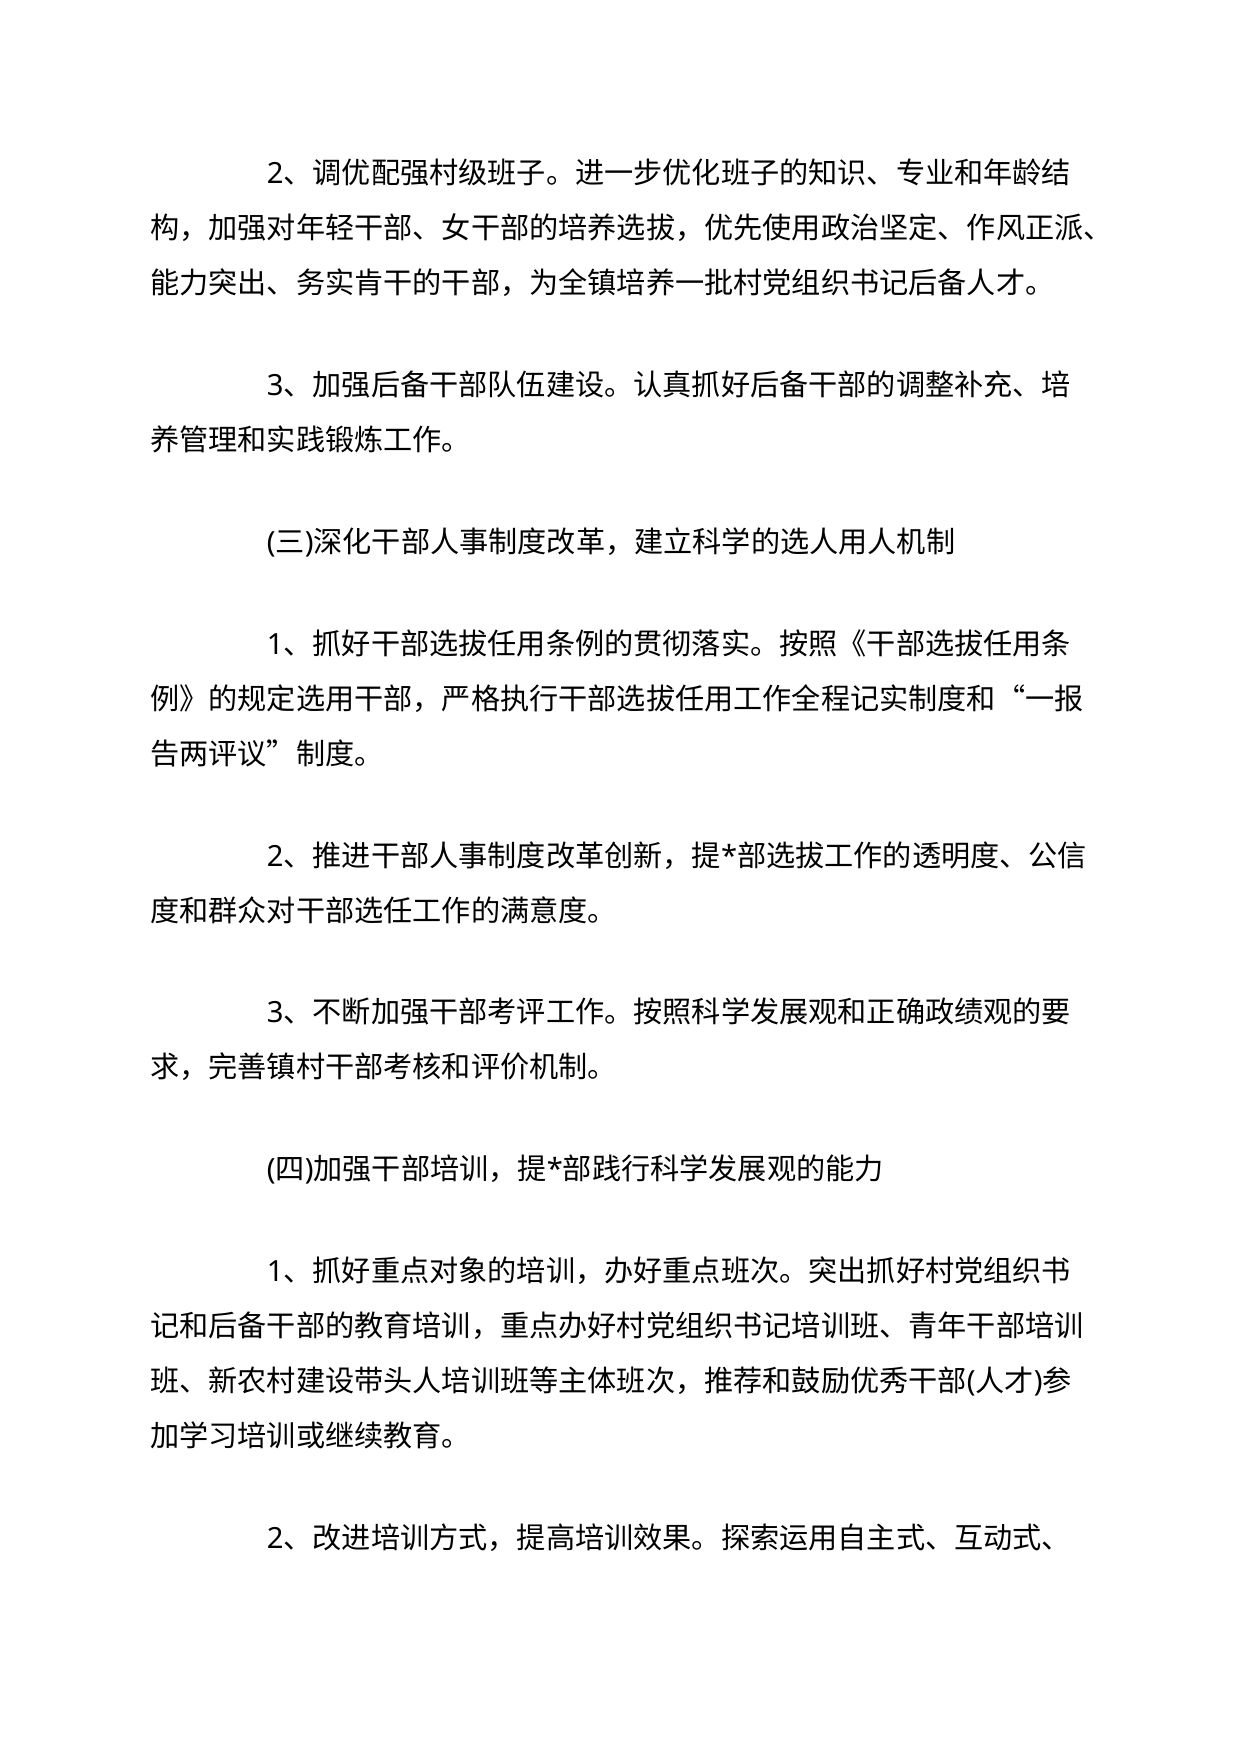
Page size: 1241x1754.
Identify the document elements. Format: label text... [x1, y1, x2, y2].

text 2、调优配强村级班子。进一步优化班子的知识、专业和年龄结构，加强对年轻干部、女干部的培养选拔，优先使用政治坚定、作风正派、能力突出、务实肯干的干部，为全镇培养一批村党组织书记后备人才。 [150, 150, 1090, 302]
text 1、抓好干部选拔任用条例的贯彻落实。按照《干部选拔任用条例》的规定选用干部，严格执行干部选拔任用工作全程记实制度和“一报告两评议”制度。 [150, 620, 1090, 773]
text (四)加强干部培训，提*部践行科学发展观的能力 [150, 1146, 1090, 1188]
text 1、抓好重点对象的培训，办好重点班次。突出抓好村党组织书记和后备干部的教育培训，重点办好村党组织书记培训班、青年干部培训班、新农村建设带头人培训班等主体班次，推荐和鼓励优秀干部(人才)参加学习培训或继续教育。 [150, 1248, 1090, 1455]
text (三)深化干部人事制度改革，建立科学的选人用人机制 [150, 518, 1090, 561]
text 3、不断加强干部考评工作。按照科学发展观和正确政绩观的要求，完善镇村干部考核和评价机制。 [150, 989, 1090, 1086]
text 2、推进干部人事制度改革创新，提*部选拔工作的透明度、公信度和群众对干部选任工作的满意度。 [150, 832, 1090, 929]
text 3、加强后备干部队伍建设。认真抓好后备干部的调整补充、培养管理和实践锻炼工作。 [150, 362, 1090, 459]
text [150, 1514, 1090, 1557]
